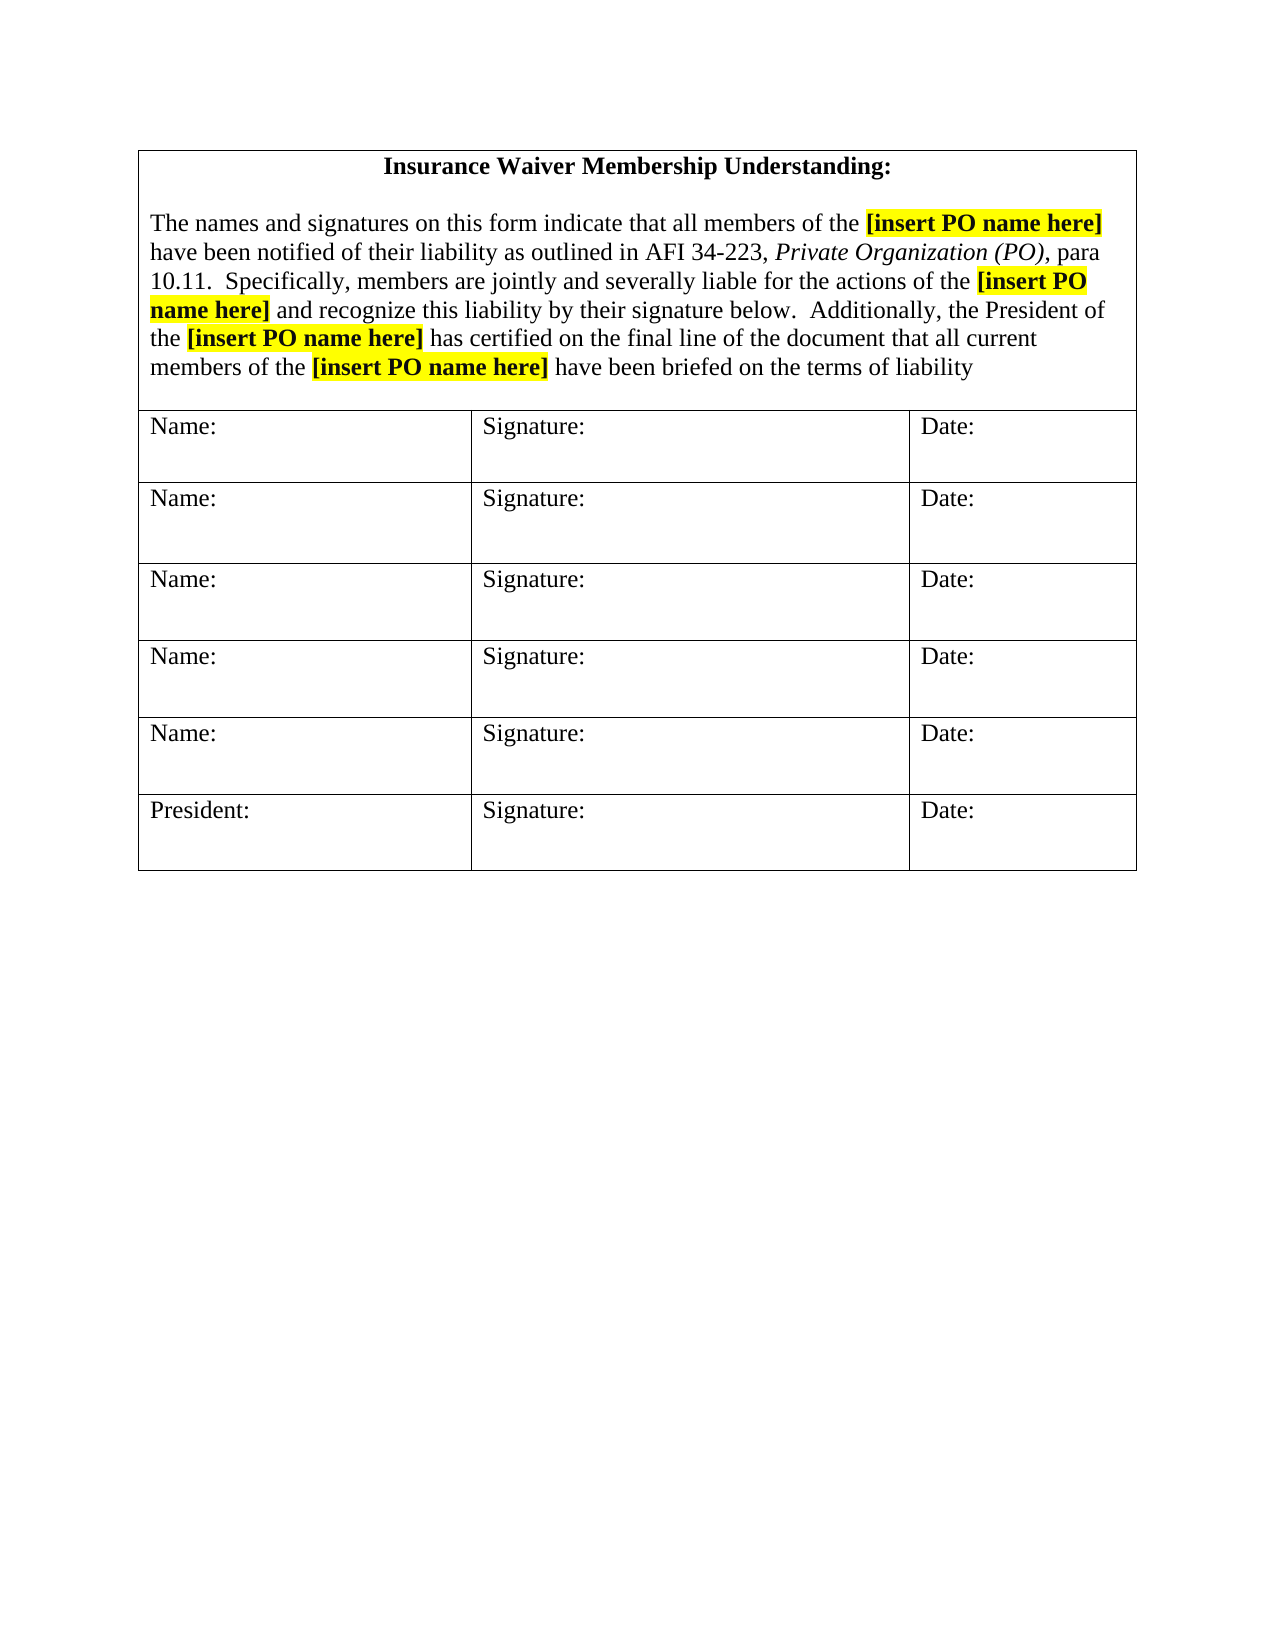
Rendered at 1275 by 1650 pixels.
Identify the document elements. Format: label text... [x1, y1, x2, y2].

table_cell Date: [910, 564, 1136, 640]
table_cell Date: [910, 718, 1136, 794]
table_cell Name: [139, 411, 471, 482]
table_cell Date: [910, 641, 1136, 717]
table_cell Signature: [472, 795, 909, 870]
table_cell Date: [910, 483, 1136, 563]
table_cell Name: [139, 718, 471, 794]
table_cell Signature: [472, 641, 909, 717]
table_header Insurance Waiver Membership Understanding: The names and signatures on this form indicate that all members of the [insert PO name here] have been notified of their liability as outlined in AFI 34-223, Private Organization (PO), para 10.11. Specifically, members are jointly and severally liable for the actions of the [insert PO name here] and recognize this liability by their signature below. Additionally, the President of the [insert PO name here] has certified on the final line of the document that all current members of the [insert PO name here] have been briefed on the terms of liability [139, 151, 1136, 410]
table_cell President: [139, 795, 471, 870]
table_cell Date: [910, 411, 1136, 482]
table_cell Signature: [472, 483, 909, 563]
table_cell Name: [139, 641, 471, 717]
table_cell Name: [139, 564, 471, 640]
table_cell Signature: [472, 411, 909, 482]
table_cell Date: [910, 795, 1136, 870]
table_cell Signature: [472, 564, 909, 640]
table_cell Signature: [472, 718, 909, 794]
table_cell Name: [139, 483, 471, 563]
